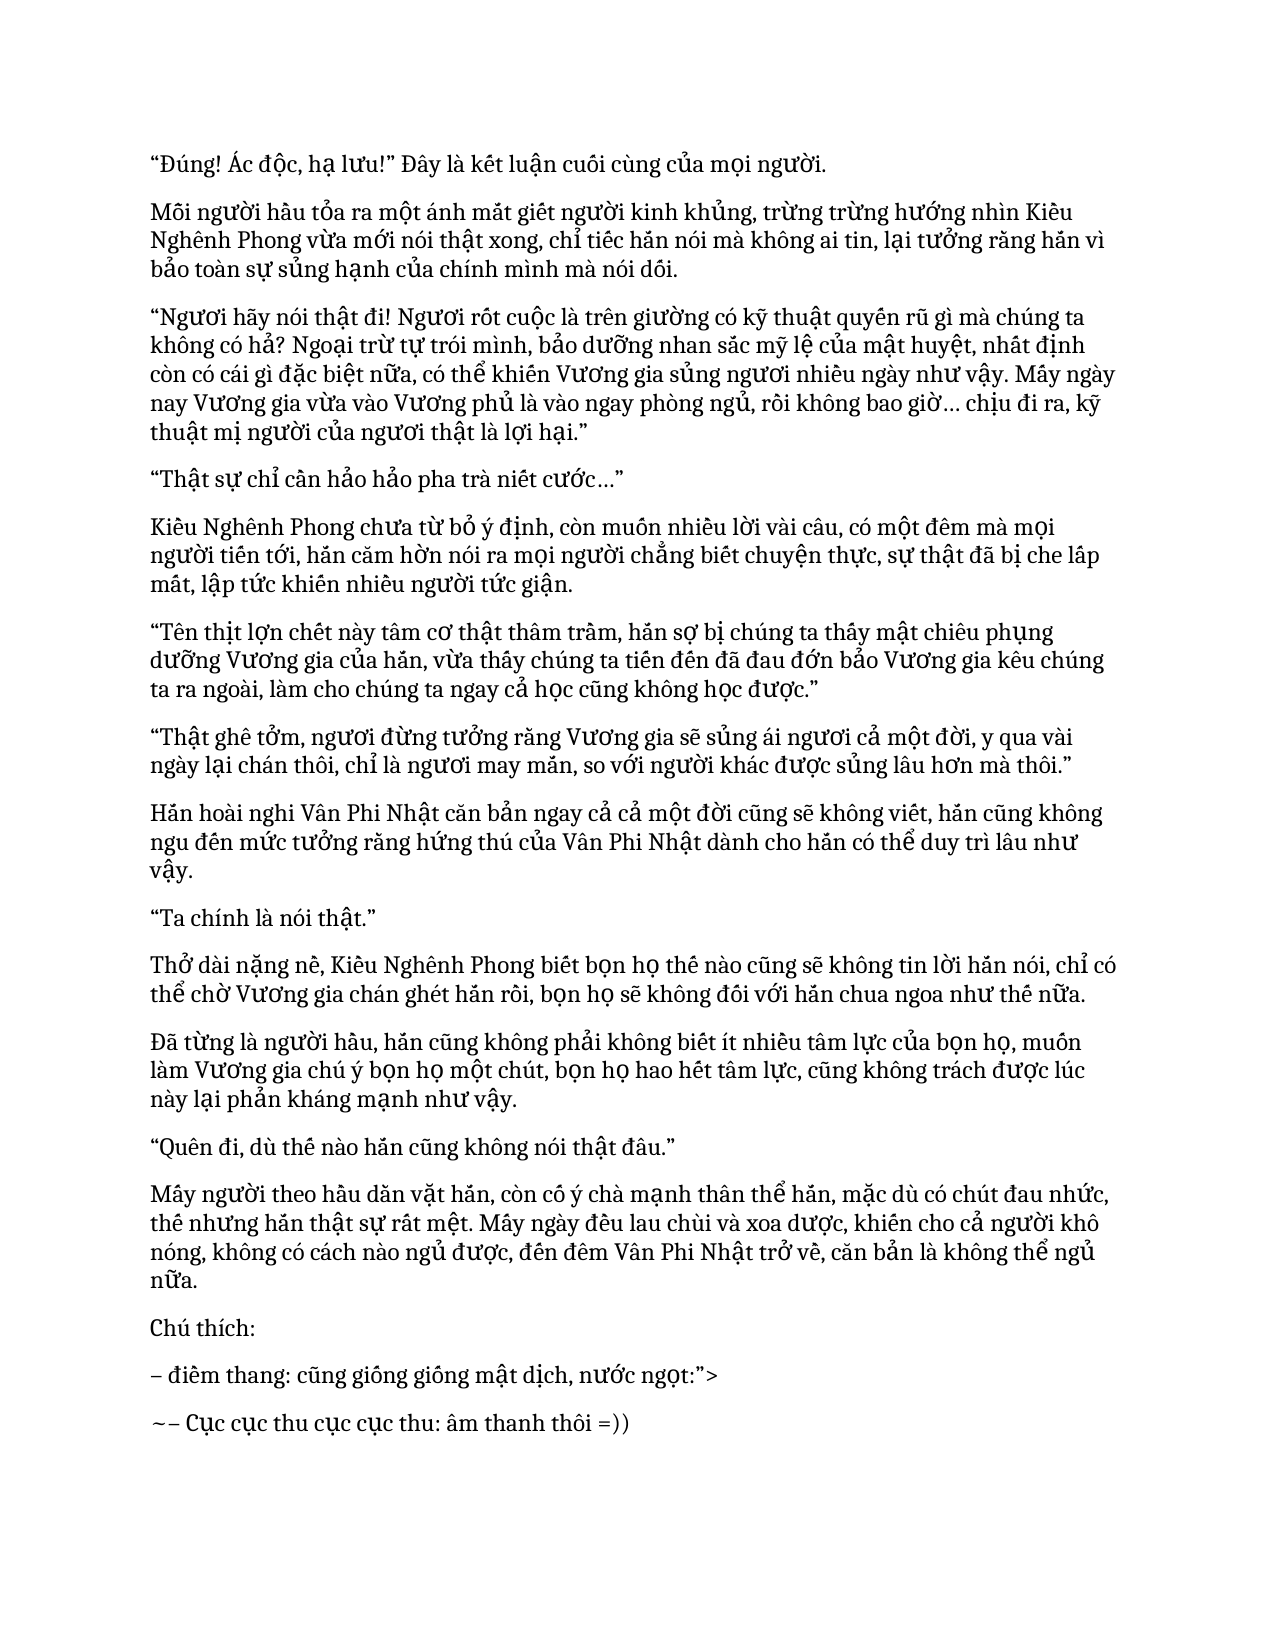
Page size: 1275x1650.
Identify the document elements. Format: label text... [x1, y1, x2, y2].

text Đã từng là người hầu, hắn cũng không phải không biết ít nhiều tâm lực của bọn họ, muốn làm Vương gia chú ý bọn họ một chút, bọn họ hao hết tâm lực, cũng không trách được lúc này lại phản kháng mạnh như vậy. [150, 1027, 1125, 1114]
text Kiều Nghênh Phong chưa từ bỏ ý định, còn muốn nhiều lời vài câu, có một đêm mà mọi người tiến tới, hắn căm hờn nói ra mọi người chẳng biết chuyện thực, sự thật đã bị che lấp mất, lập tức khiến nhiều người tức giận. [150, 512, 1125, 599]
text “Ta chính là nói thật.” [150, 904, 1125, 932]
text Mỗi người hầu tỏa ra một ánh mắt giết người kinh khủng, trừng trừng hướng nhìn Kiều Nghênh Phong vừa mới nói thật xong, chỉ tiếc hắn nói mà không ai tin, lại tưởng rằng hắn vì bảo toàn sự sủng hạnh của chính mình mà nói dối. [150, 197, 1125, 284]
text “Tên thịt lợn chết này tâm cơ thật thâm trầm, hắn sợ bị chúng ta thấy mật chiêu phụng dưỡng Vương gia của hắn, vừa thấy chúng ta tiến đến đã đau đớn bảo Vương gia kêu chúng ta ra ngoài, làm cho chúng ta ngay cả học cũng không học được.” [150, 617, 1125, 704]
text Chú thích: [150, 1314, 1125, 1342]
text Thở dài nặng nề, Kiều Nghênh Phong biết bọn họ thế nào cũng sẽ không tin lời hắn nói, chỉ có thể chờ Vương gia chán ghét hắn rồi, bọn họ sẽ không đối với hắn chua ngoa như thế nữa. [150, 951, 1125, 1009]
text “Thật sự chỉ cần hảo hảo pha trà niết cước…” [150, 465, 1125, 494]
text “Quên đi, dù thế nào hắn cũng không nói thật đâu.” [150, 1132, 1125, 1161]
text – điềm thang: cũng giống giống mật dịch, nước ngọt:”> [150, 1361, 1125, 1390]
text “Ngươi hãy nói thật đi! Ngươi rốt cuộc là trên giường có kỹ thuật quyến rũ gì mà chúng ta không có hả? Ngoại trừ tự trói mình, bảo dưỡng nhan sắc mỹ lệ của mật huyệt, nhất định còn có cái gì đặc biệt nữa, có thể khiến Vương gia sủng ngươi nhiều ngày như vậy. Mấy ngày nay Vương gia vừa vào Vương phủ là vào ngay phòng ngủ, rồi không bao giờ… chịu đi ra, kỹ thuật mị người của ngươi thật là lợi hại.” [150, 302, 1125, 446]
text “Đúng! Ác độc, hạ lưu!” Đây là kết luận cuối cùng của mọi người. [150, 150, 1125, 179]
text Hắn hoài nghi Vân Phi Nhật căn bản ngay cả cả một đời cũng sẽ không viết, hắn cũng không ngu đến mức tưởng rằng hứng thú của Vân Phi Nhật dành cho hắn có thể duy trì lâu như vậy. [150, 799, 1125, 885]
text ~– Cục cục thu cục cục thu: âm thanh thôi =)) [150, 1409, 1125, 1495]
text Mấy người theo hầu dằn vặt hắn, còn cố ý chà mạnh thân thể hắn, mặc dù có chút đau nhức, thế nhưng hắn thật sự rất mệt. Mấy ngày đều lau chùi và xoa dược, khiến cho cả người khô nóng, không có cách nào ngủ được, đến đêm Vân Phi Nhật trở về, căn bản là không thể ngủ nữa. [150, 1180, 1125, 1295]
text “Thật ghê tởm, ngươi đừng tưởng rằng Vương gia sẽ sủng ái ngươi cả một đời, y qua vài ngày lại chán thôi, chỉ là ngươi may mắn, so với người khác được sủng lâu hơn mà thôi.” [150, 722, 1125, 780]
